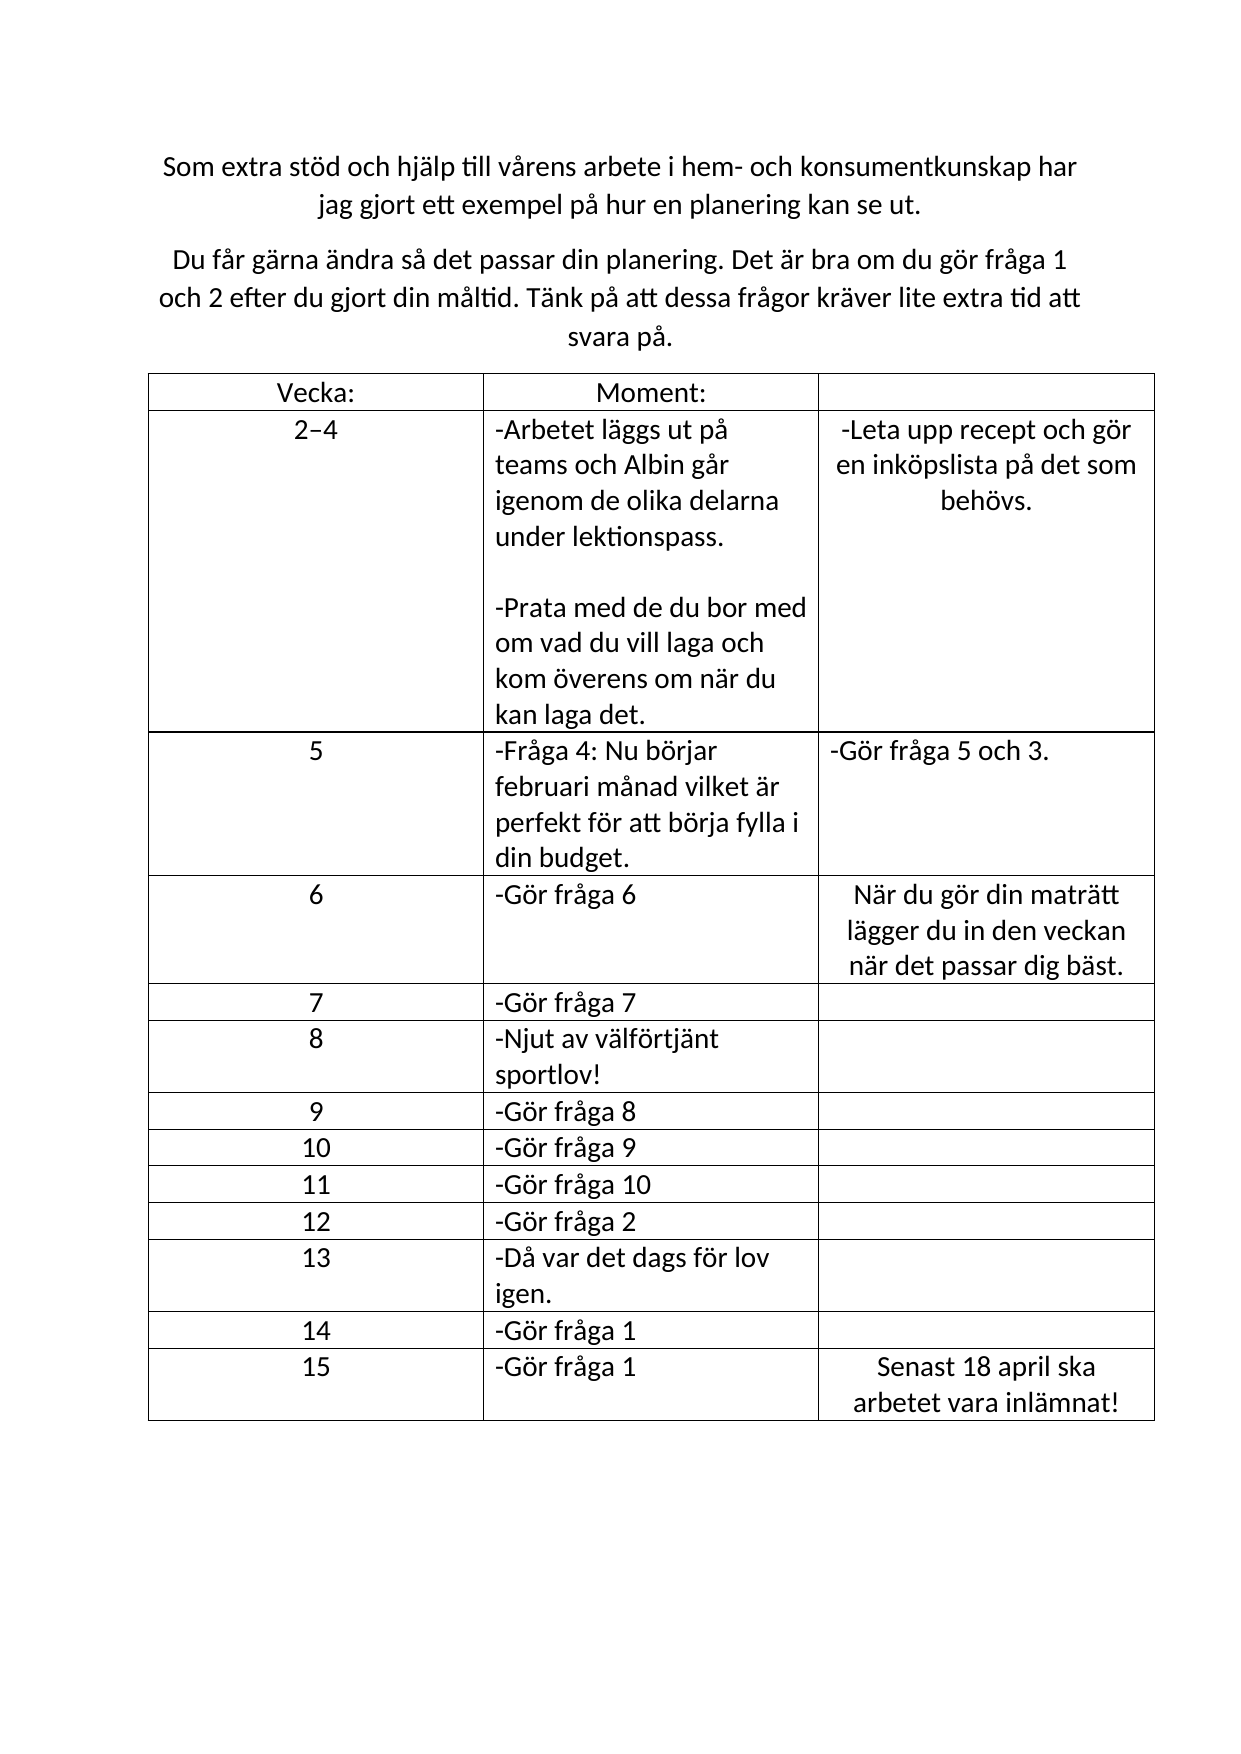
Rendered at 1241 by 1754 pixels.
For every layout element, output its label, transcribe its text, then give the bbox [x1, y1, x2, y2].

table_header [819, 374, 1154, 410]
table_cell 11 [149, 1166, 483, 1202]
table_cell -Gör fråga 10 [484, 1166, 818, 1202]
table_cell 15 [149, 1349, 483, 1420]
table_cell [819, 1021, 1154, 1092]
table_cell [819, 1203, 1154, 1238]
table_cell -Leta upp recept och gör en inköpslista på det som behövs. [819, 411, 1154, 731]
table_cell 10 [149, 1130, 483, 1165]
table_cell [819, 1130, 1154, 1165]
table_cell [819, 984, 1154, 1019]
table_cell -Arbetet läggs ut på teams och Albin går igenom de olika delarna under lektionspass. -Prata med de du bor med om vad du vill laga och kom överens om när du kan laga det. [484, 411, 818, 731]
table_cell -Gör fråga 9 [484, 1130, 818, 1165]
table_cell -Gör fråga 1 [484, 1349, 818, 1420]
table_cell 6 [149, 876, 483, 983]
table_cell -Njut av välförtjänt sportlov! [484, 1021, 818, 1092]
table_cell -Fråga 4: Nu börjar februari månad vilket är perfekt för att börja fylla i din budget. [484, 733, 818, 875]
table_cell [819, 1093, 1154, 1128]
table_cell [819, 1312, 1154, 1347]
table_cell 7 [149, 984, 483, 1019]
table_header Vecka: [149, 374, 483, 410]
table_cell -Gör fråga 6 [484, 876, 818, 983]
table_cell 5 [149, 733, 483, 875]
table_cell -Gör fråga 2 [484, 1203, 818, 1238]
table_cell 13 [149, 1240, 483, 1311]
text Du får gärna ändra så det passar din planering. Det är bra om du gör fråga 1 och 2 efter du gjort din måltid. Tänk på att dessa frågor kräver lite extra tid att svara på. [148, 241, 1093, 354]
table_cell -Gör fråga 7 [484, 984, 818, 1019]
table_cell När du gör din maträtt lägger du in den veckan när det passar dig bäst. [819, 876, 1154, 983]
table_cell -Gör fråga 5 och 3. [819, 733, 1154, 875]
table_cell 2–4 [149, 411, 483, 731]
table_cell 8 [149, 1021, 483, 1092]
table_cell 14 [149, 1312, 483, 1347]
table_cell -Gör fråga 8 [484, 1093, 818, 1128]
text Som extra stöd och hjälp till vårens arbete i hem- och konsumentkunskap har jag gjort ett exempel på hur en planering kan se ut. [148, 148, 1093, 222]
table_header Moment: [484, 374, 818, 410]
table_cell Senast 18 april ska arbetet vara inlämnat! [819, 1349, 1154, 1420]
table_cell [819, 1240, 1154, 1311]
table_cell 12 [149, 1203, 483, 1238]
table_cell -Gör fråga 1 [484, 1312, 818, 1347]
table_cell 9 [149, 1093, 483, 1128]
table_cell [819, 1166, 1154, 1202]
table_cell -Då var det dags för lov igen. [484, 1240, 818, 1311]
